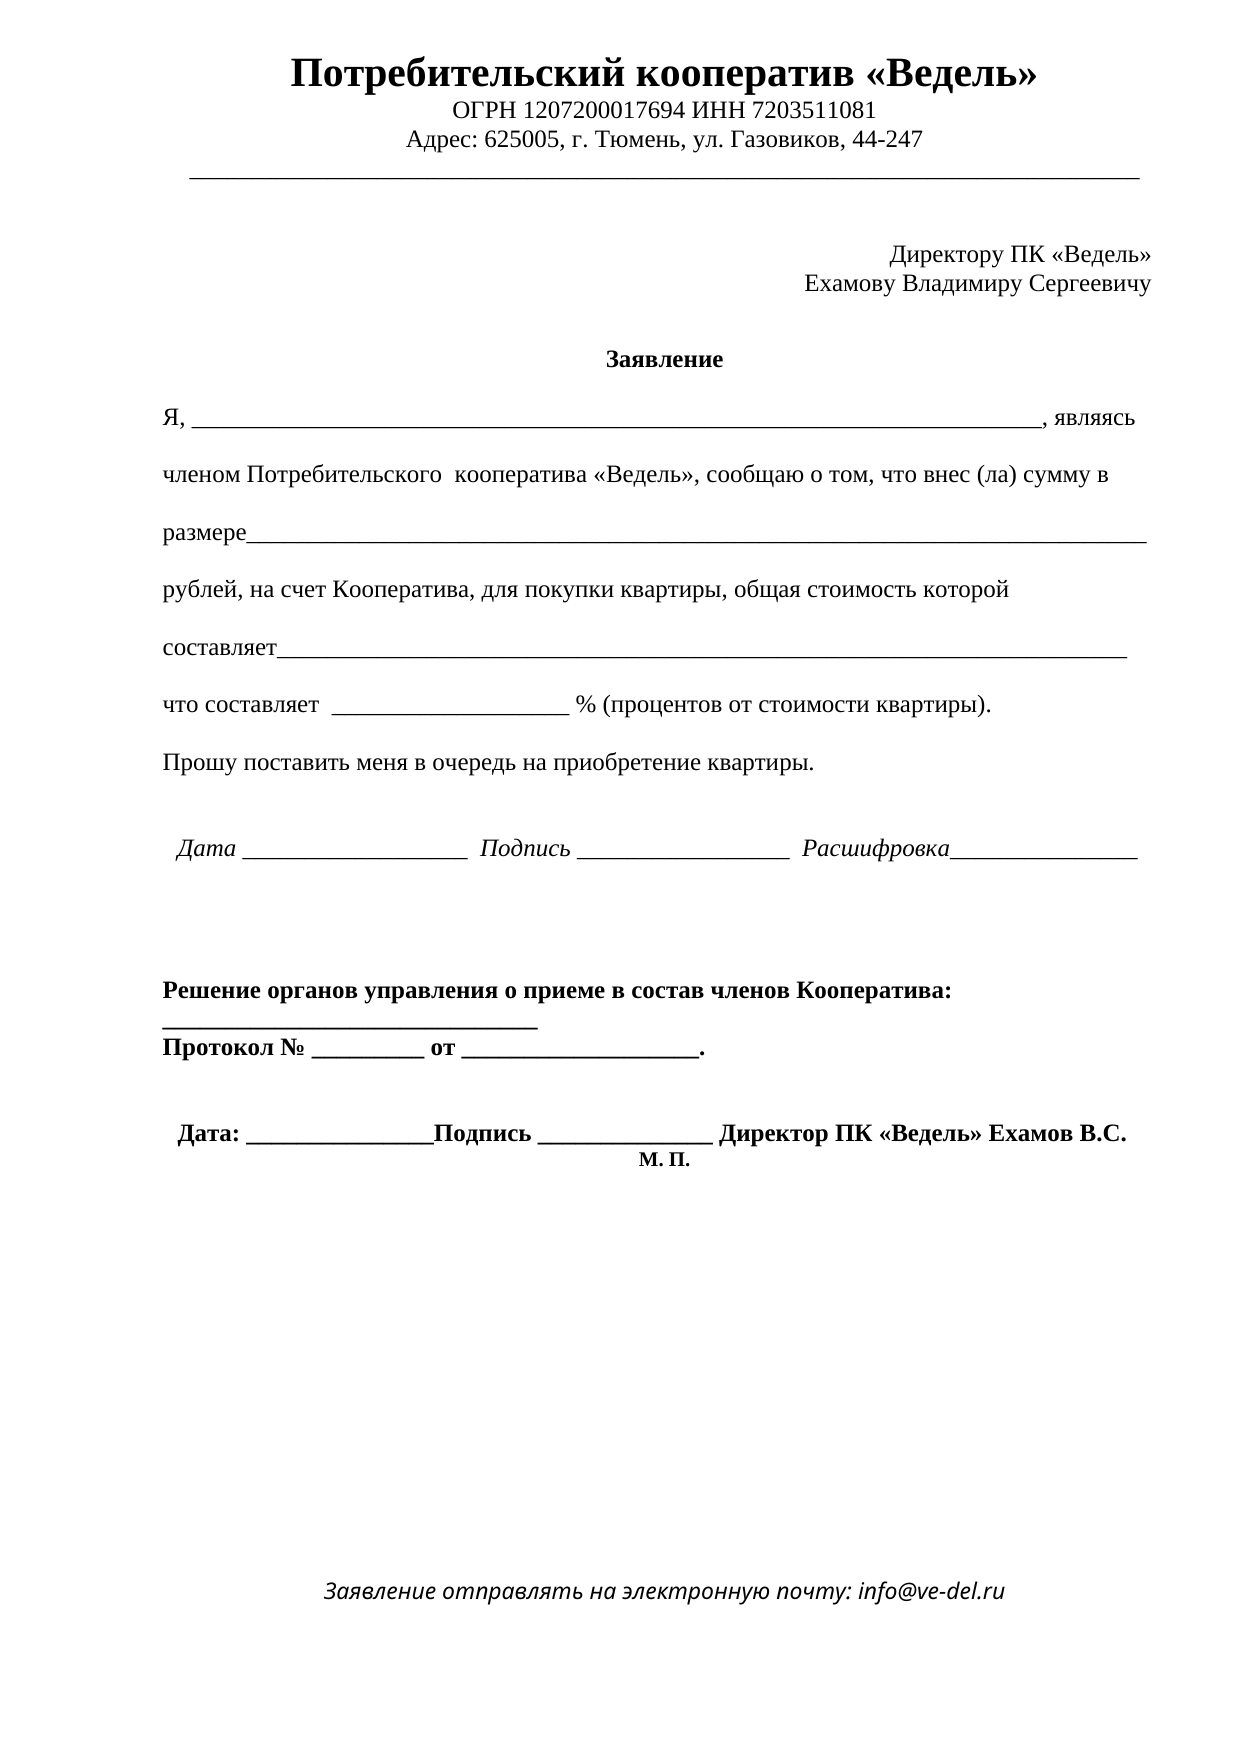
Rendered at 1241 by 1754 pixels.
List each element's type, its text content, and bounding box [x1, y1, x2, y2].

text Протокол № _________ от ___________________. [162, 1032, 1152, 1061]
text Дата: _______________Подпись ______________ Директор ПК «Ведель» Ехамов В.С. [177, 1118, 1152, 1147]
text Заявление отправлять на электронную почту: info@ve-del.ru [177, 1575, 1152, 1606]
text Прошу поставить меня в очередь на приобретение квартиры. [162, 747, 1152, 776]
text Решение органов управления о приеме в состав членов Кооператива: ______________________________ [162, 975, 1152, 1032]
text Ехамову Владимиру Сергеевичу [177, 268, 1152, 296]
text рублей, на счет Кооператива, для покупки квартиры, общая стоимость которой [162, 574, 1152, 603]
text Я, ____________________________________________________________________, являясь [162, 402, 1152, 431]
text Дата __________________ Подпись _________________ Расшифровка_______________ [177, 833, 1152, 862]
text ОГРН 1207200017694 ИНН 7203511081 [177, 95, 1152, 124]
text составляет____________________________________________________________________ [162, 632, 1152, 661]
text Адрес: 625005, г. Тюмень, ул. Газовиков, 44-247 [177, 124, 1152, 153]
text членом Потребительского кооператива «Ведель», сообщаю о том, что внес (ла) сумму в [162, 459, 1152, 488]
text М. П. [177, 1147, 1152, 1171]
text Заявление [177, 344, 1152, 373]
text ____________________________________________________________________________ [177, 153, 1152, 181]
text Директору ПК «Ведель» [650, 239, 1152, 268]
text размере________________________________________________________________________ [162, 517, 1152, 546]
text что составляет ___________________ % (процентов от стоимости квартиры). [162, 689, 1152, 718]
text Потребительский кооператив «Ведель» [177, 47, 1152, 95]
